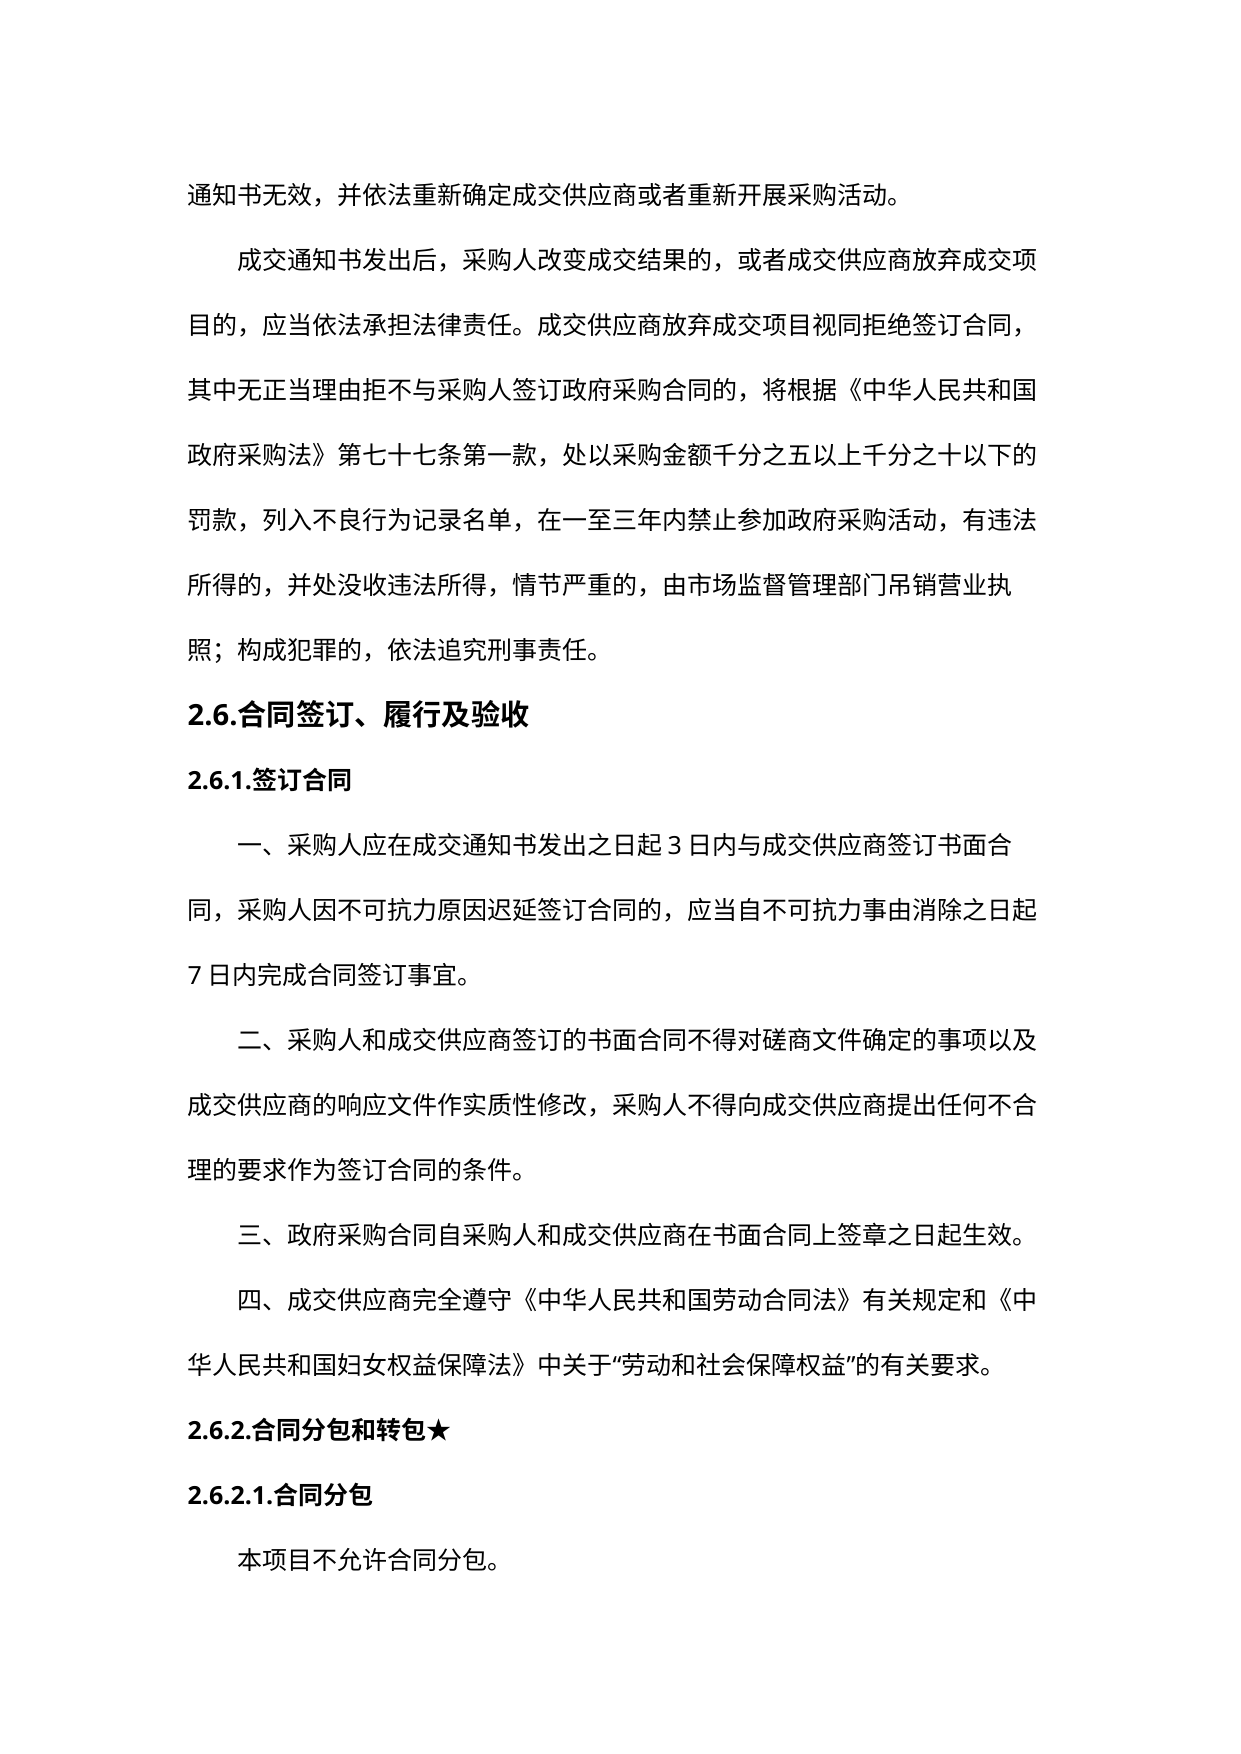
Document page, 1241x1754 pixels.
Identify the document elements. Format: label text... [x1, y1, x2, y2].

text 2.6.合同签订、履行及验收 [187, 682, 1053, 747]
text 2.6.2.合同分包和转包★ [187, 1397, 1053, 1462]
text 一、采购人应在成交通知书发出之日起3日内与成交供应商签订书面合同，采购人因不可抗力原因迟延签订合同的，应当自不可抗力事由消除之日起7日内完成合同签订事宜。 [187, 812, 1053, 1007]
text 本项目不允许合同分包。 [187, 1527, 1053, 1592]
text 三、政府采购合同自采购人和成交供应商在书面合同上签章之日起生效。 [187, 1202, 1053, 1267]
text 四、成交供应商完全遵守《中华人民共和国劳动合同法》有关规定和《中华人民共和国妇女权益保障法》中关于“劳动和社会保障权益”的有关要求。 [187, 1267, 1053, 1397]
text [187, 162, 1053, 227]
text 二、采购人和成交供应商签订的书面合同不得对磋商文件确定的事项以及成交供应商的响应文件作实质性修改，采购人不得向成交供应商提出任何不合理的要求作为签订合同的条件。 [187, 1007, 1053, 1202]
text 成交通知书发出后，采购人改变成交结果的，或者成交供应商放弃成交项目的，应当依法承担法律责任。成交供应商放弃成交项目视同拒绝签订合同，其中无正当理由拒不与采购人签订政府采购合同的，将根据《中华人民共和国政府采购法》第七十七条第一款，处以采购金额千分之五以上千分之十以下的罚款，列入不良行为记录名单，在一至三年内禁止参加政府采购活动，有违法所得的，并处没收违法所得，情节严重的，由市场监督管理部门吊销营业执照；构成犯罪的，依法追究刑事责任。 [187, 227, 1053, 682]
text 2.6.1.签订合同 [187, 747, 1053, 812]
text 2.6.2.1.合同分包 [187, 1462, 1053, 1527]
